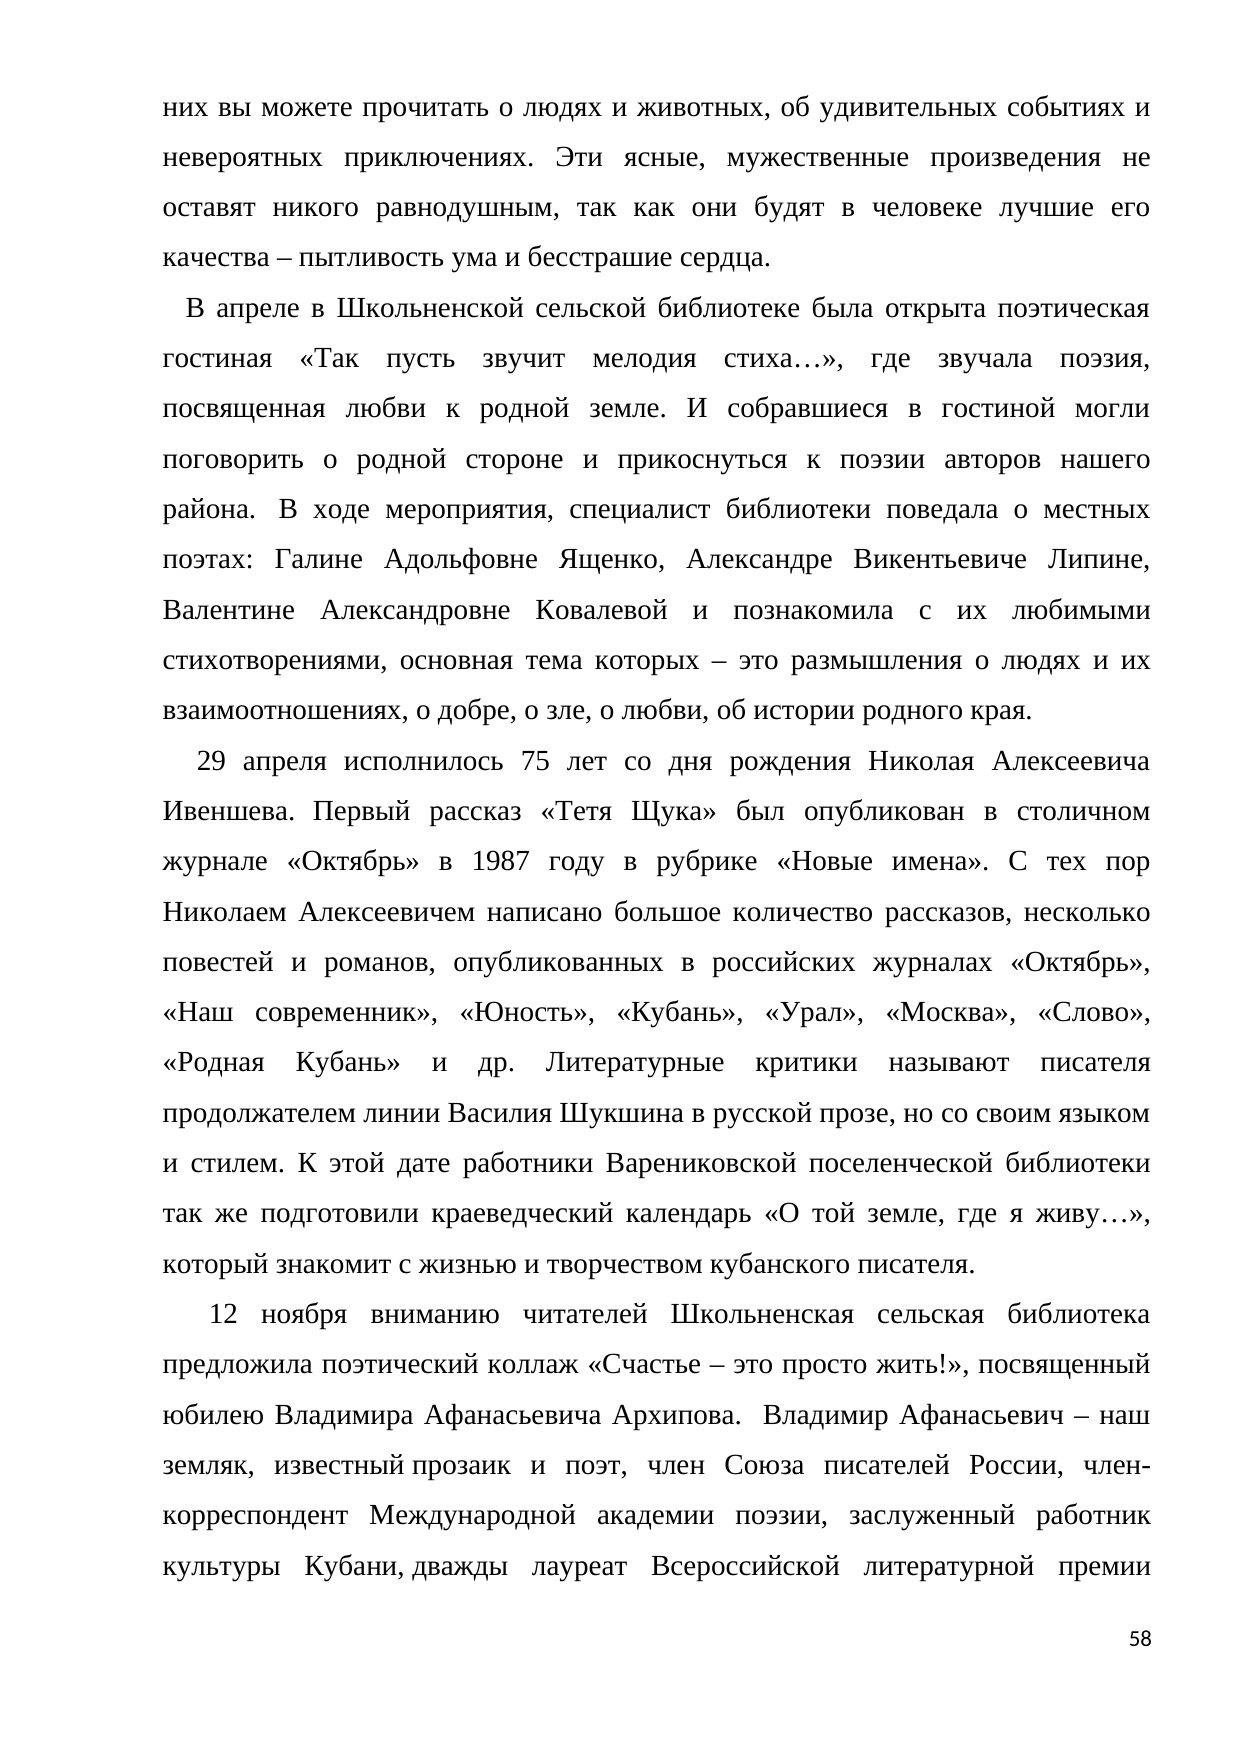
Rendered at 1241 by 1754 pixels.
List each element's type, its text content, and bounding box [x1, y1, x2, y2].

text В апреле в Школьненской сельской библиотеке была открыта поэтическая гостиная «Так пусть звучит мелодия стиха…», где звучала поэзия, посвященная любви к родной земле. И собравшиеся в гостиной могли поговорить о родной стороне и прикоснуться к поэзии авторов нашего района. В ходе мероприятия, специалист библиотеки поведала о местных поэтах: Галине Адольфовне Ященко, Александре Викентьевиче Липине, Валентине Александровне Ковалевой и познакомила с их любимыми стихотворениями, основная тема которых – это размышления о людях и их взаимоотношениях, о добре, о зле, о любви, об истории родного края. [162, 290, 1152, 726]
text 29 апреля исполнилось 75 лет со дня рождения Николая Алексеевича Ивеншева. Первый рассказ «Тетя Щука» был опубликован в столичном журнале «Октябрь» в 1987 году в рубрике «Новые имена». С тех пор Николаем Алексеевичем написано большое количество рассказов, несколько повестей и романов, опубликованных в российских журналах «Октябрь», «Наш современник», «Юность», «Кубань», «Урал», «Москва», «Слово», «Родная Кубань» и др. Литературные критики называют писателя продолжателем линии Василия Шукшина в русской прозе, но со своим языком и стилем. К этой дате работники Варениковской поселенческой библиотеки так же подготовили краеведческий календарь «О той земле, где я живу…», который знакомит с жизнью и творчеством кубанского писателя. [162, 743, 1152, 1279]
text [162, 1296, 1152, 1581]
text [162, 89, 1152, 273]
